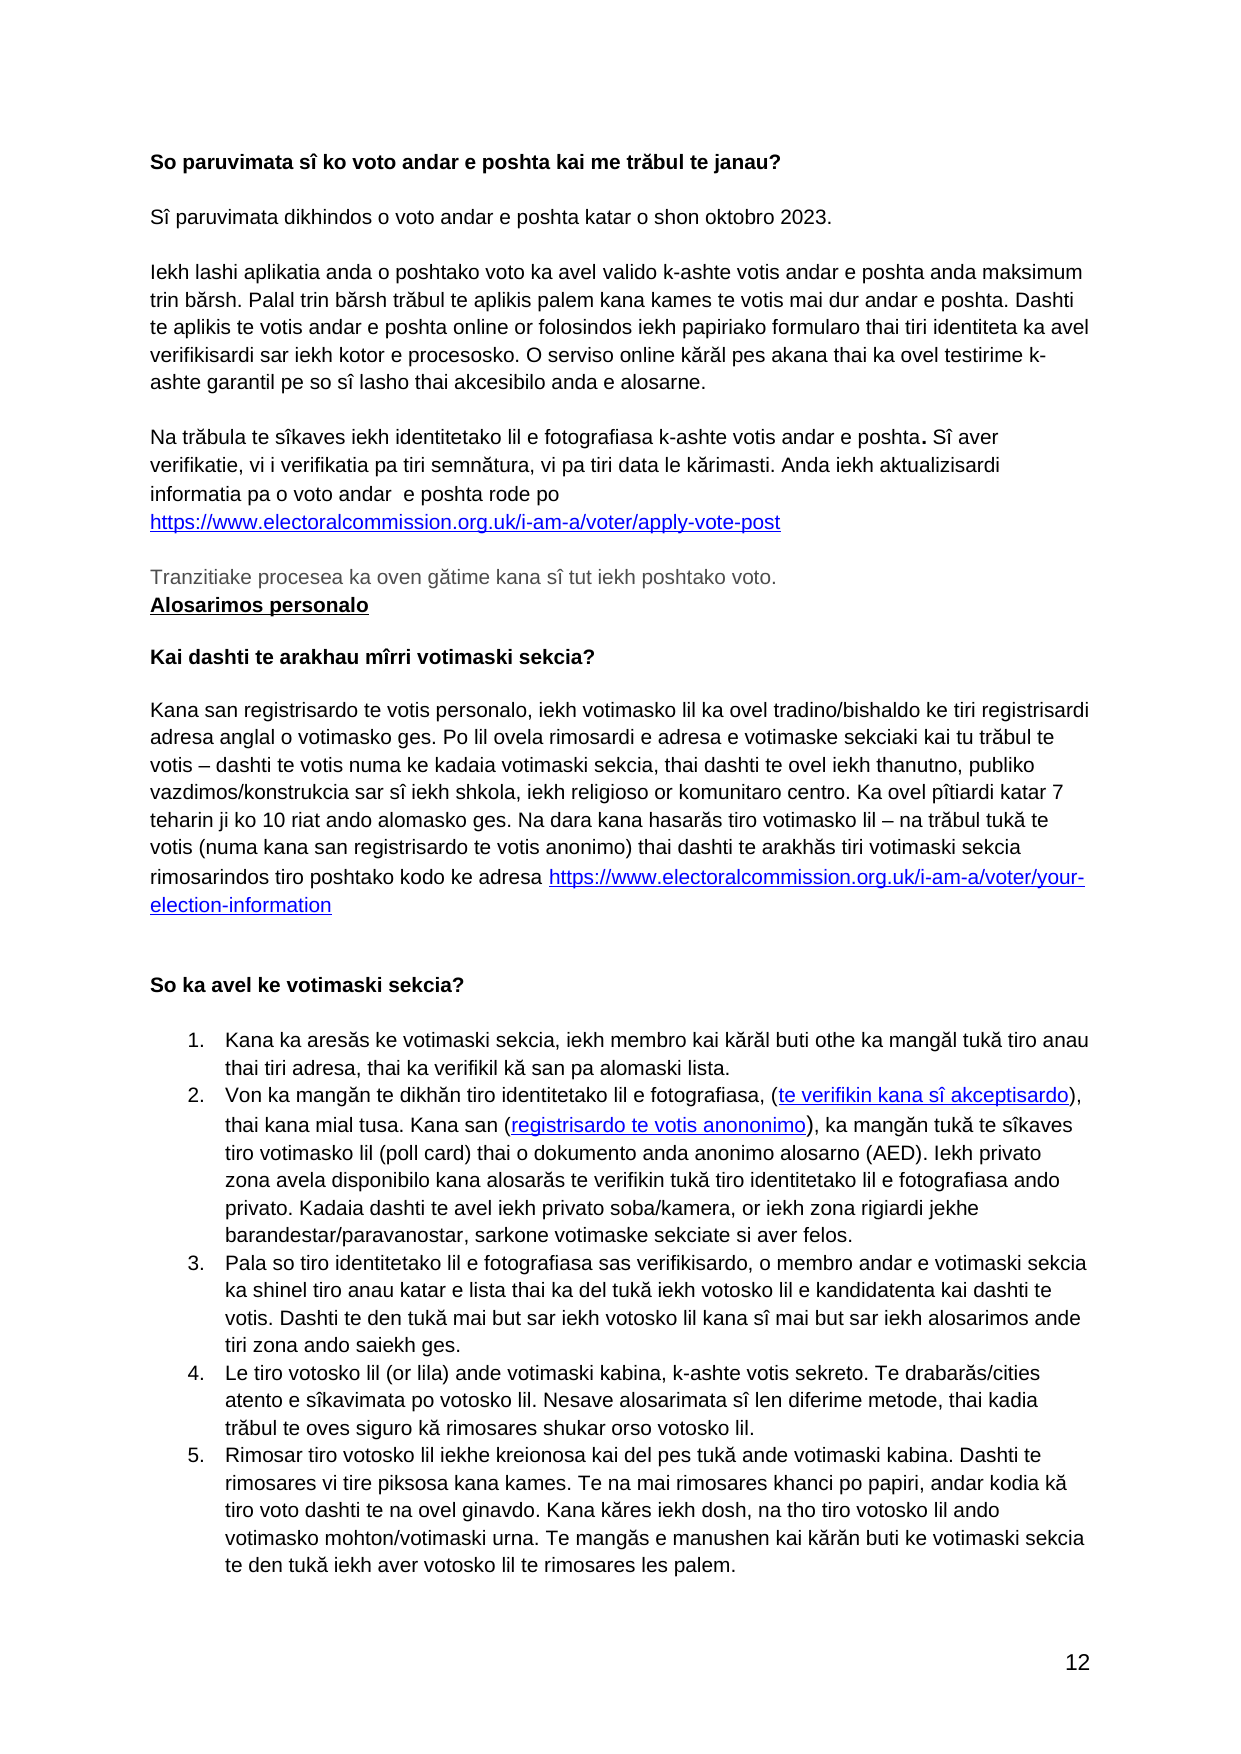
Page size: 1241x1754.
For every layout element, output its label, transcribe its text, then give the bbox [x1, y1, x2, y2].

text Na trăbula te sîkaves iekh identitetako lil e fotografiasa k-ashte votis andar e poshta. Sî aver verifikatie, vi i verifikatia pa tiri semnătura, vi pa tiri data le kărimasti. Anda iekh aktualizisardi informatia pa o voto andar e poshta rode po https://www.electoralcommission.org.uk/i-am-a/voter/apply-vote-post [150, 425, 1090, 534]
text Kai dashti te arakhau mîrri votimaski sekcia? [150, 645, 1090, 669]
text Tranzitiake procesea ka oven gătime kana sî tut iekh poshtako voto. [150, 565, 1090, 589]
text So paruvimata sî ko voto andar e poshta kai me trăbul te janau? [150, 150, 1090, 174]
list Kana ka aresăs ke votimaski sekcia, iekh membro kai kărăl buti othe ka mangăl tukă tiro anau thai tiri adresa, thai ka verifikil kă san pa alomaski lista. [187, 1028, 1090, 1079]
text Alosarimos personalo [150, 593, 1090, 617]
text Iekh lashi aplikatia anda o poshtako voto ka avel valido k-ashte votis andar e poshta anda maksimum trin bărsh. Palal trin bărsh trăbul te aplikis palem kana kames te votis mai dur andar e poshta. Dashti te aplikis te votis andar e poshta online or folosindos iekh papiriako formularo thai tiri identiteta ka avel verifikisardi sar iekh kotor e procesosko. O serviso online kărăl pes akana thai ka ovel testirime k-ashte garantil pe so sî lasho thai akcesibilo anda e alosarne. [150, 260, 1090, 394]
list Pala so tiro identitetako lil e fotografiasa sas verifikisardo, o membro andar e votimaski sekcia ka shinel tiro anau katar e lista thai ka del tukă iekh votosko lil e kandidatenta kai dashti te votis. Dashti te den tukă mai but sar iekh votosko lil kana sî mai but sar iekh alosarimos ande tiri zona ando saiekh ges. [187, 1251, 1090, 1357]
list Von ka mangăn te dikhăn tiro identitetako lil e fotografiasa, (te verifikin kana sî akceptisardo), thai kana mial tusa. Kana san (registrisardo te votis anononimo), ka mangăn tukă te sîkaves tiro votimasko lil (poll card) thai o dokumento anda anonimo alosarno (AED). Iekh privato zona avela disponibilo kana alosarăs te verifikin tukă tiro identitetako lil e fotografiasa ando privato. Kadaia dashti te avel iekh privato soba/kamera, or iekh zona rigiardi jekhe barandestar/paravanostar, sarkone votimaske sekciate si aver felos. [187, 1083, 1090, 1247]
text Sî paruvimata dikhindos o voto andar e poshta katar o shon oktobro 2023. [150, 205, 1090, 229]
list Le tiro votosko lil (or lila) ande votimaski kabina, k-ashte votis sekreto. Te drabarăs/cities atento e sîkavimata po votosko lil. Nesave alosarimata sî len diferime metode, thai kadia trăbul te oves siguro kă rimosares shukar orso votosko lil. [187, 1361, 1090, 1439]
text Kana san registrisardo te votis personalo, iekh votimasko lil ka ovel tradino/bishaldo ke tiri registrisardi adresa anglal o votimasko ges. Po lil ovela rimosardi e adresa e votimaske sekciaki kai tu trăbul te votis – dashti te votis numa ke kadaia votimaski sekcia, thai dashti te ovel iekh thanutno, publiko vazdimos/konstrukcia sar sî iekh shkola, iekh religioso or komunitaro centro. Ka ovel pîtiardi katar 7 teharin ji ko 10 riat ando alomasko ges. Na dara kana hasarăs tiro votimasko lil – na trăbul tukă te votis (numa kana san registrisardo te votis anonimo) thai dashti te arakhăs tiri votimaski sekcia rimosarindos tiro poshtako kodo ke adresa https://www.electoralcommission.org.uk/i-am-a/voter/your-election-information [150, 698, 1090, 917]
text So ka avel ke votimaski sekcia? [150, 973, 1090, 997]
list Rimosar tiro votosko lil iekhe kreionosa kai del pes tukă ande votimaski kabina. Dashti te rimosares vi tire piksosa kana kames. Te na mai rimosares khanci po papiri, andar kodia kă tiro voto dashti te na ovel ginavdo. Kana kăres iekh dosh, na tho tiro votosko lil ando votimasko mohton/votimaski urna. Te mangăs e manushen kai kărăn buti ke votimaski sekcia te den tukă iekh aver votosko lil te rimosares les palem. [187, 1443, 1090, 1577]
